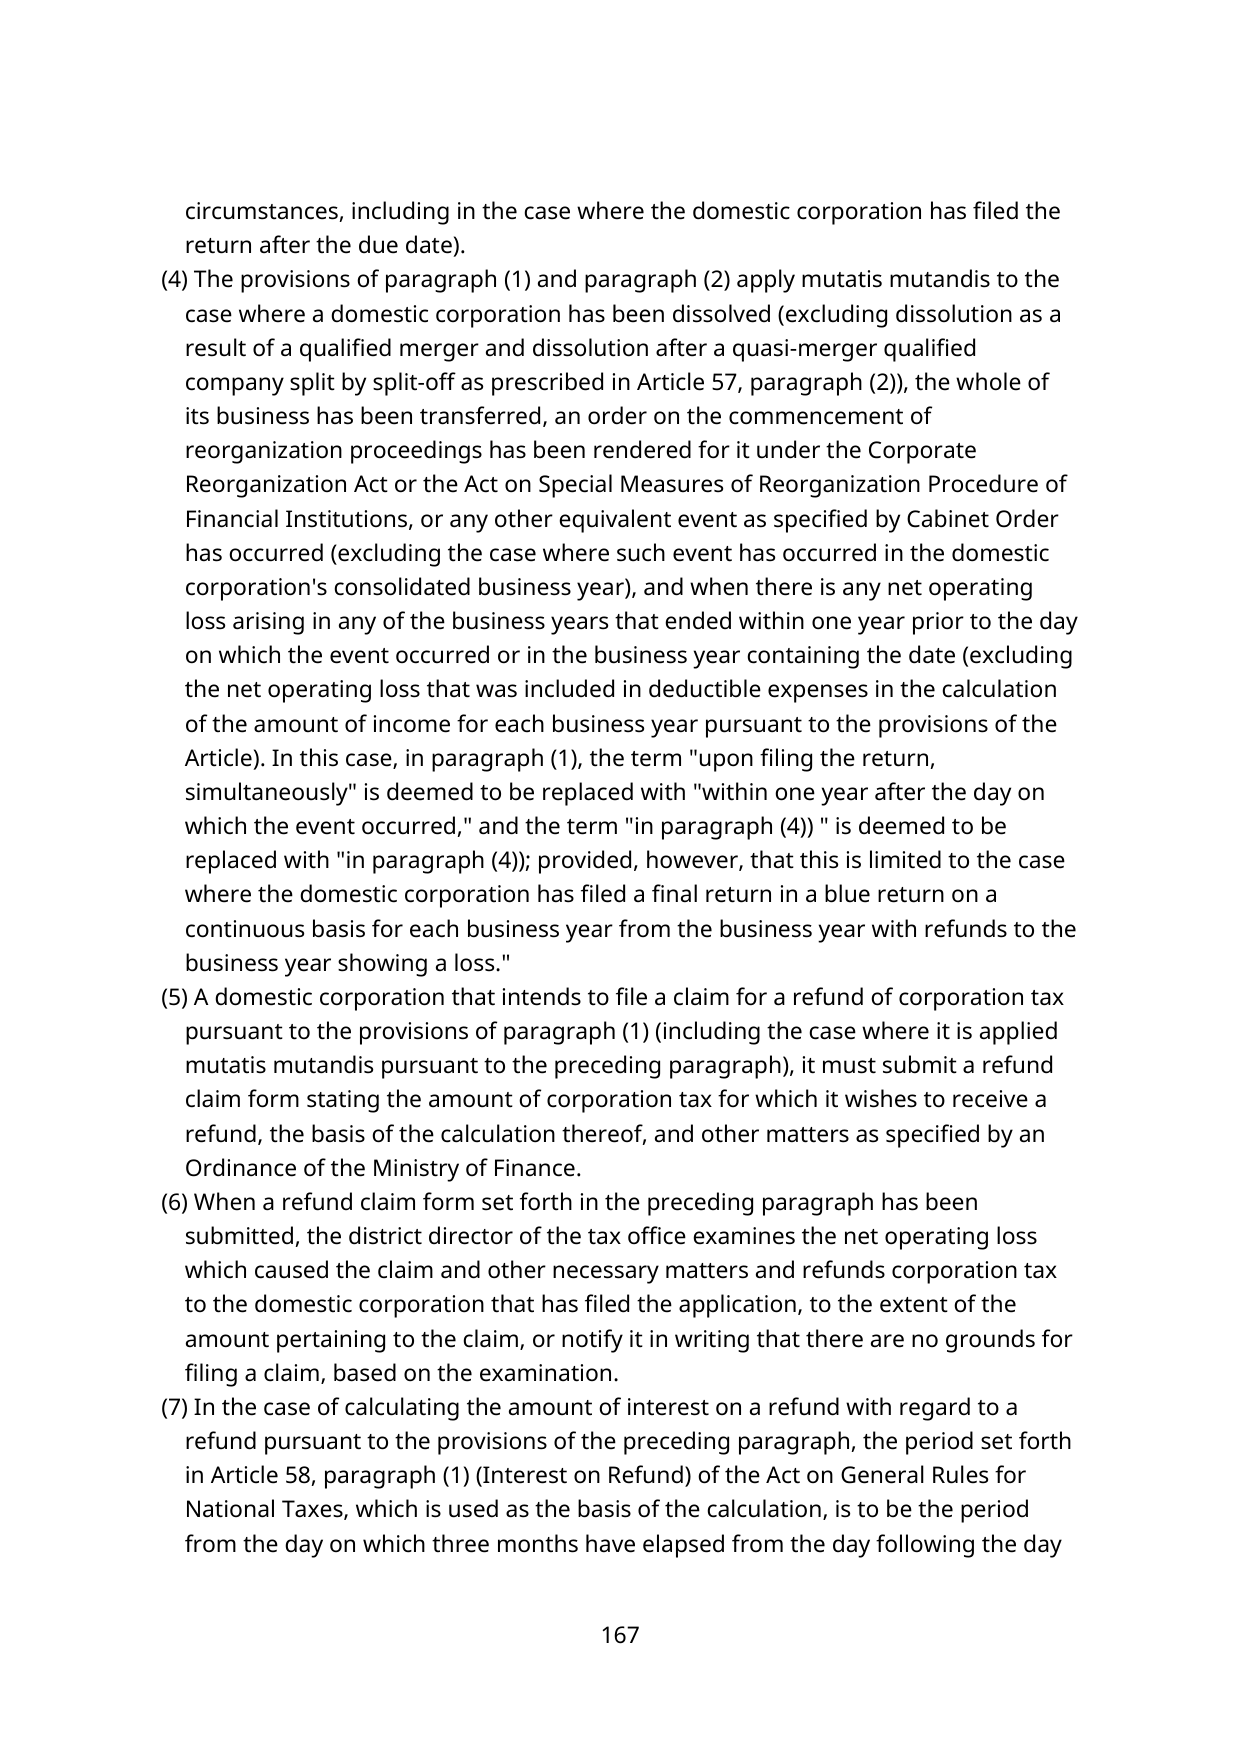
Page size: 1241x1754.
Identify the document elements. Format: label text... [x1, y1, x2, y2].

text (5) A domestic corporation that intends to file a claim for a refund of corporation tax pursuant to the provisions of paragraph (1) (including the case where it is applied mutatis mutandis pursuant to the preceding paragraph), it must submit a refund claim form stating the amount of corporation tax for which it wishes to receive a refund, the basis of the calculation thereof, and other matters as specified by an Ordinance of the Ministry of Finance. [161, 979, 1079, 1184]
text (4) The provisions of paragraph (1) and paragraph (2) apply mutatis mutandis to the case where a domestic corporation has been dissolved (excluding dissolution as a result of a qualified merger and dissolution after a quasi-merger qualified company split by split-off as prescribed in Article 57, paragraph (2)), the whole of its business has been transferred, an order on the commencement of reorganization proceedings has been rendered for it under the Corporate Reorganization Act or the Act on Special Measures of Reorganization Procedure of Financial Institutions, or any other equivalent event as specified by Cabinet Order has occurred (excluding the case where such event has occurred in the domestic corporation's consolidated business year), and when there is any net operating loss arising in any of the business years that ended within one year prior to the day on which the event occurred or in the business year containing the date (excluding the net operating loss that was included in deductible expenses in the calculation of the amount of income for each business year pursuant to the provisions of the Article). In this case, in paragraph (1), the term "upon filing the return, simultaneously" is deemed to be replaced with "within one year after the day on which the event occurred," and the term "in paragraph (4)) " is deemed to be replaced with "in paragraph (4)); provided, however, that this is limited to the case where the domestic corporation has filed a final return in a blue return on a continuous basis for each business year from the business year with refunds to the business year showing a loss." [161, 262, 1079, 979]
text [161, 1389, 1079, 1560]
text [161, 194, 1079, 262]
text (6) When a refund claim form set forth in the preceding paragraph has been submitted, the district director of the tax office examines the net operating loss which caused the claim and other necessary matters and refunds corporation tax to the domestic corporation that has filed the application, to the extent of the amount pertaining to the claim, or notify it in writing that there are no grounds for filing a claim, based on the examination. [161, 1184, 1079, 1389]
